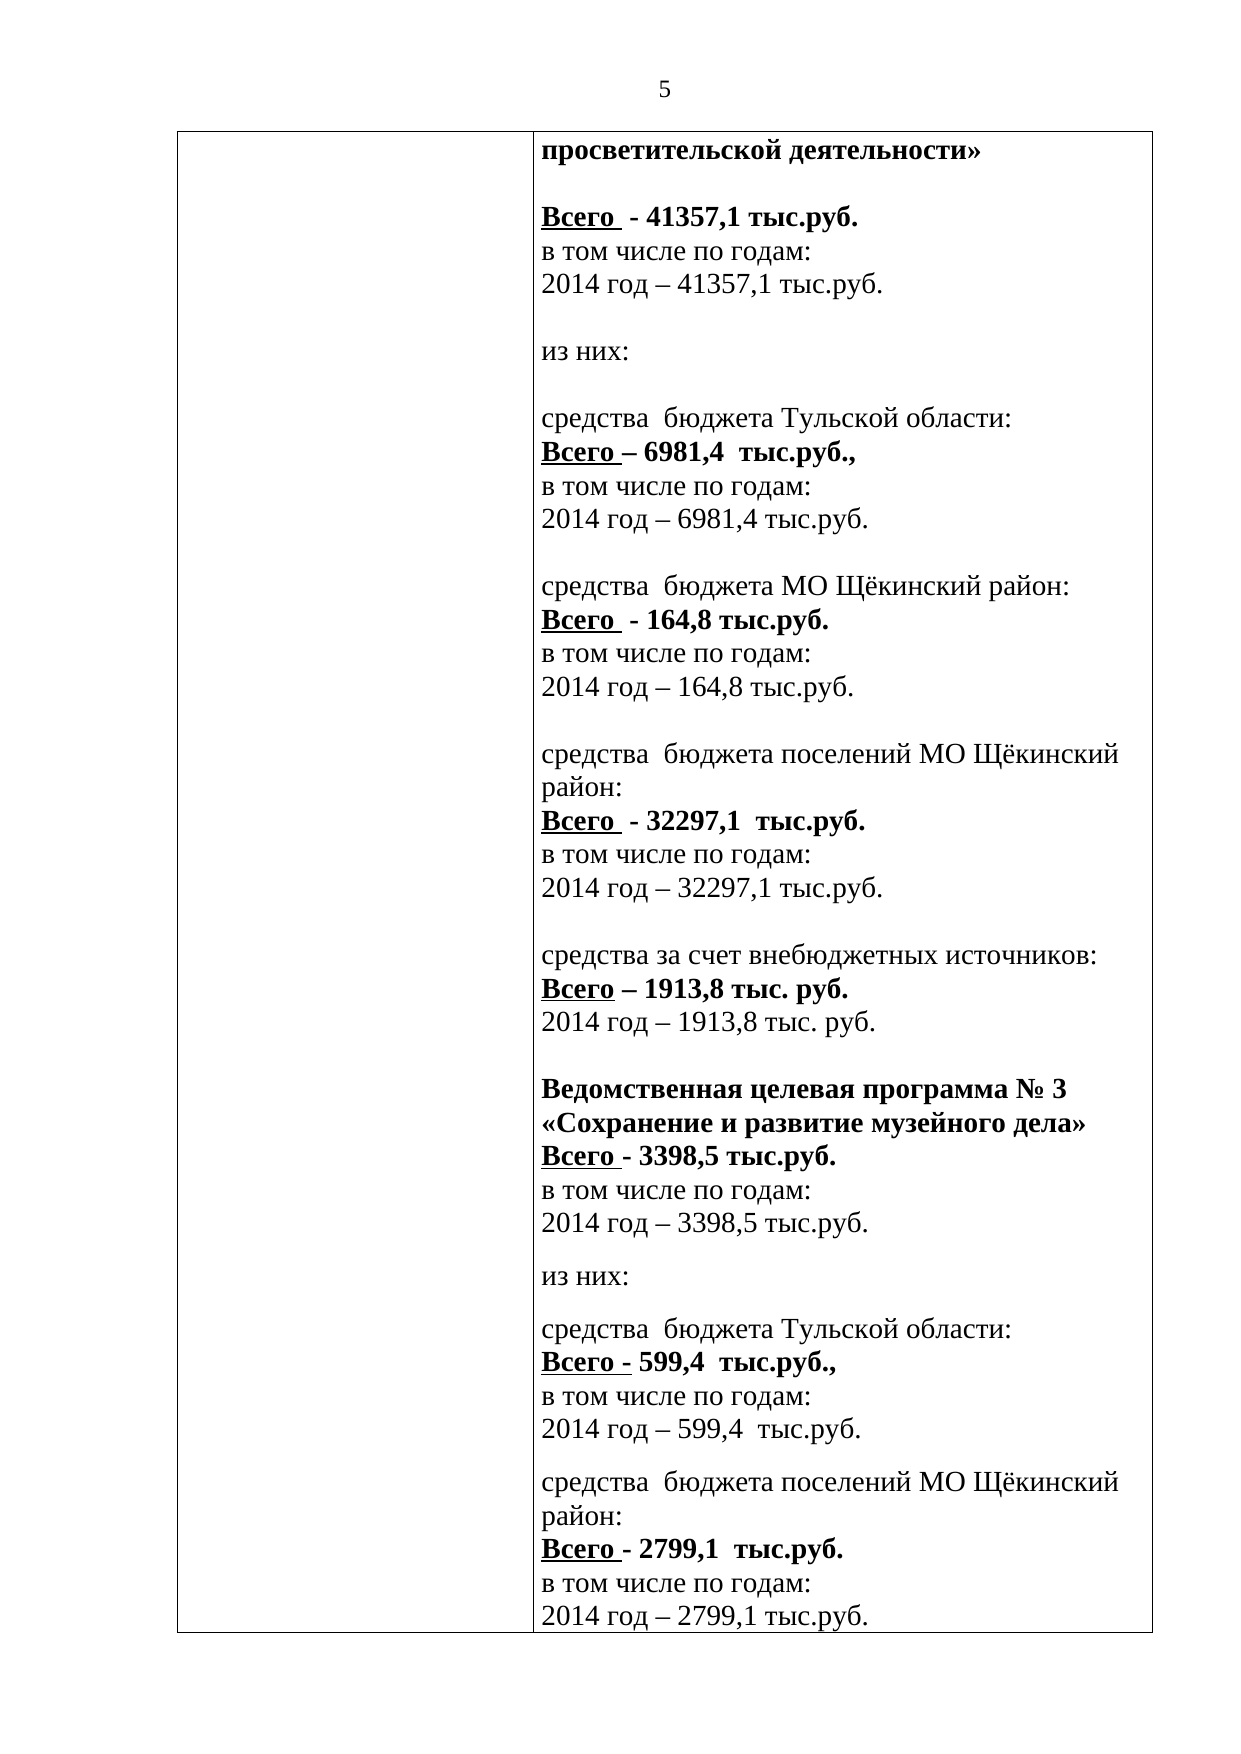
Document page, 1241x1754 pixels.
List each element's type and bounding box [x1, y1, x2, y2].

table_header [178, 132, 533, 1632]
table_header [534, 132, 1152, 1632]
